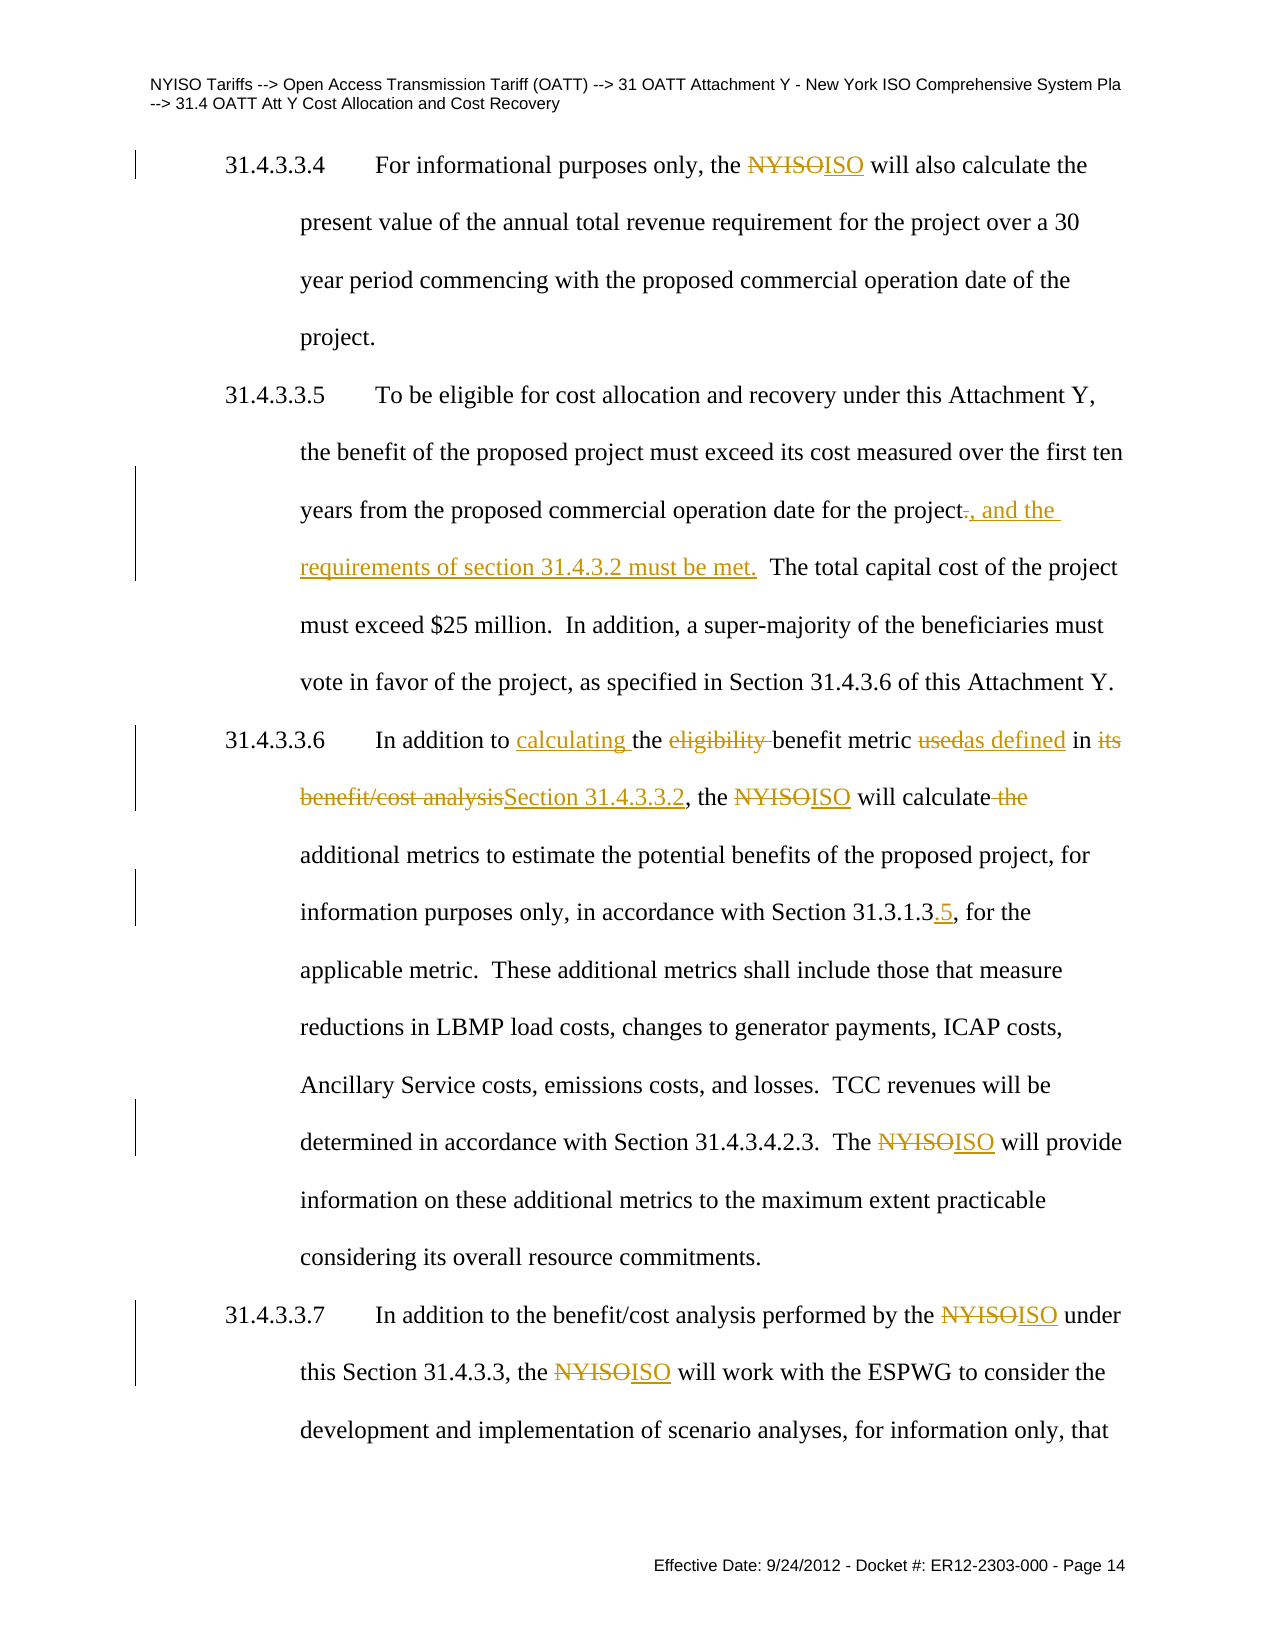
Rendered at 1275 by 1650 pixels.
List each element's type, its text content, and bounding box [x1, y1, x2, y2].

text 31.4.3.3.6 In addition to the benefit metric in , the will calculate additional metrics to estimate the potential benefits of the proposed project, for information purposes only, in accordance with Section 31.3.1.3, for the applicable metric. These additional metrics shall include those that measure reductions in LBMP load costs, changes to generator payments, ICAP costs, Ancillary Service costs, emissions costs, and losses. TCC revenues will be determined in accordance with Section 31.4.3.4.2.3. The will provide information on these additional metrics to the maximum extent practicable considering its overall resource commitments. [225, 725, 1125, 1271]
text 31.4.3.3.5 To be eligible for cost allocation and recovery under this Attachment Y, the benefit of the proposed project must exceed its cost measured over the first ten years from the proposed commercial operation date for the project The total capital cost of the project must exceed $25 million. In addition, a super-majority of the beneficiaries must vote in favor of the project, as specified in Section 31.4.3.6 of this Attachment Y. [225, 380, 1125, 696]
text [225, 1300, 1125, 1444]
text 31.4.3.3.4 For informational purposes only, the will also calculate the present value of the annual total revenue requirement for the project over a 30 year period commencing with the proposed commercial operation date of the project. [225, 150, 1125, 351]
